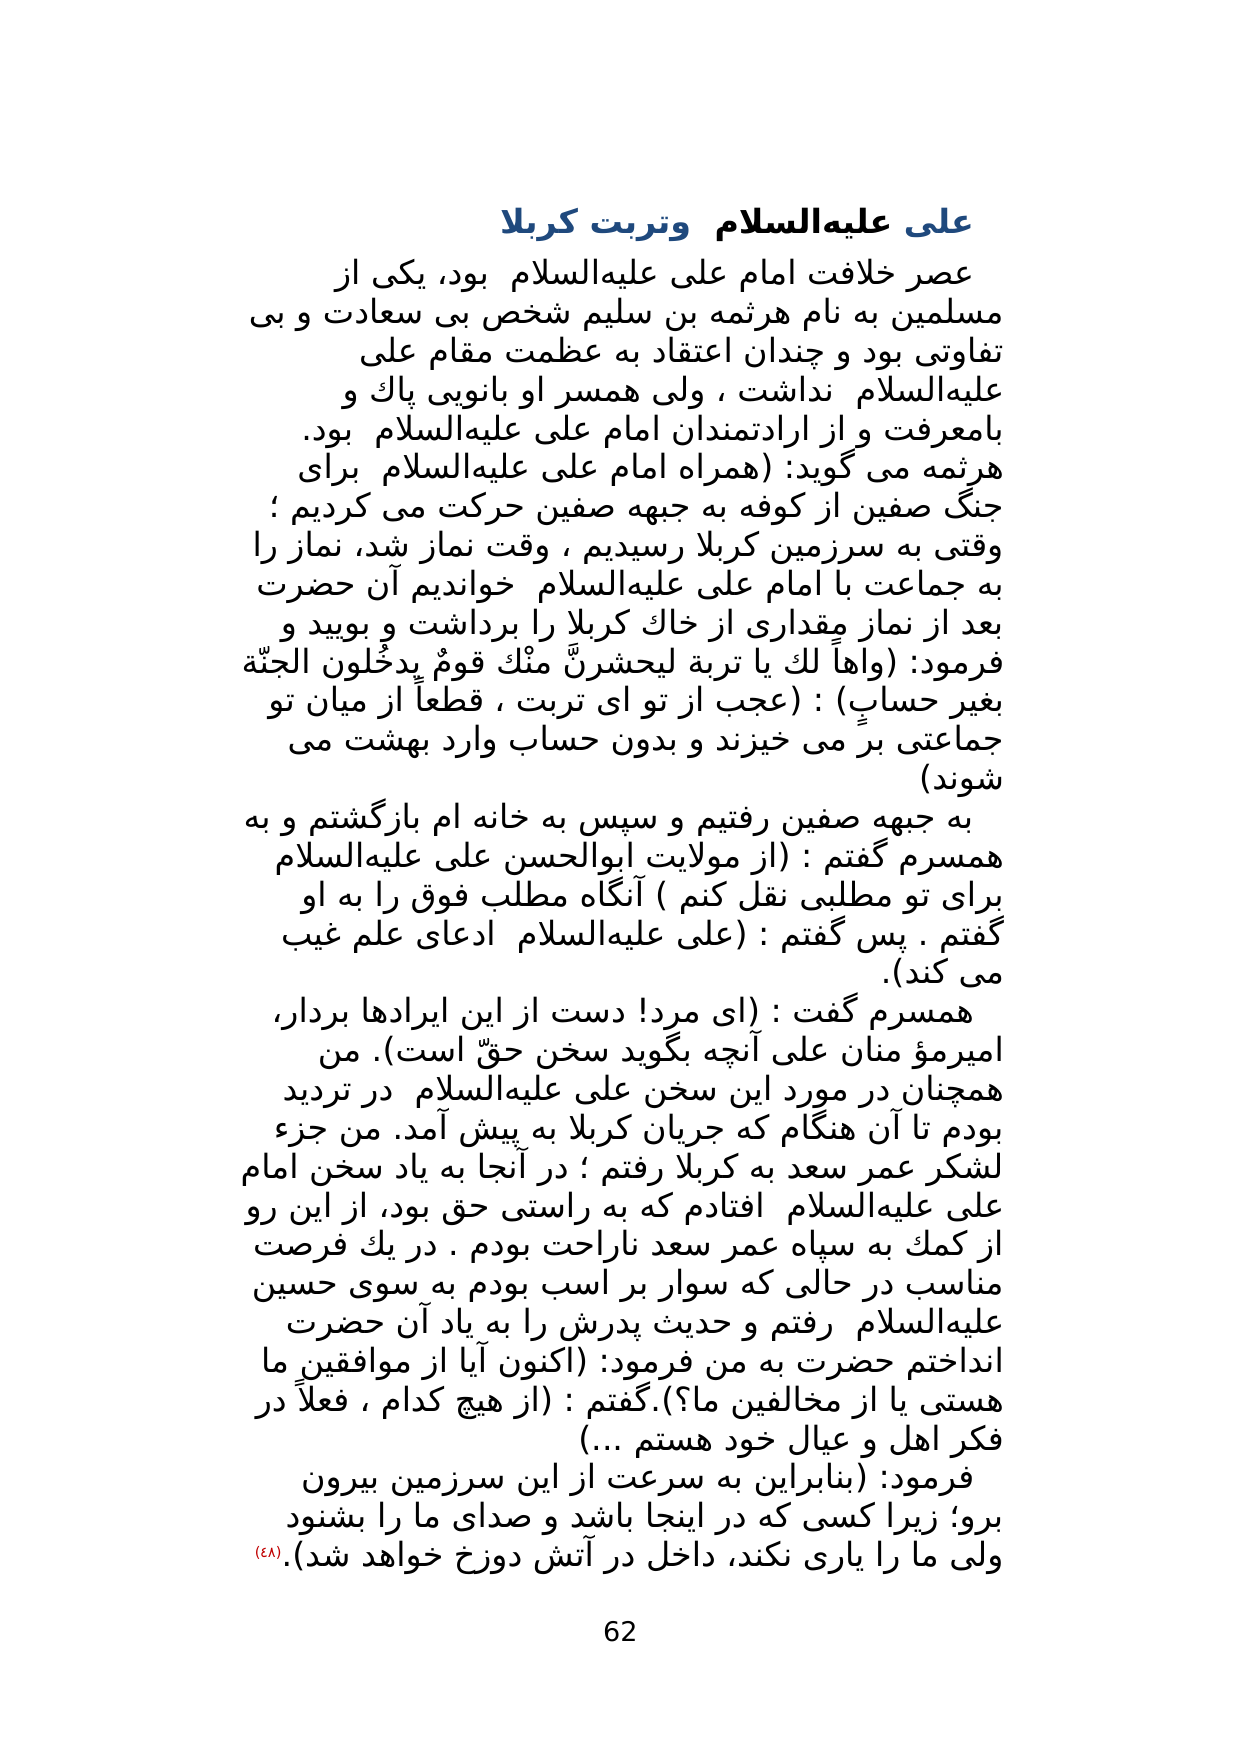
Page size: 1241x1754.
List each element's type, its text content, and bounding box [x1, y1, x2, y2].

text فرمود: (بنابراين به سرعت از اين سرزمين بيرون برو؛ زيرا كسى كه در اينجا باشد و صداى ما را بشنود ولى ما را يارى نكند، داخل در آتش دوزخ خواهد شد).(٤٨) [236, 1458, 1004, 1574]
subtitle على عليه‌السلام وتربت كربلا [236, 202, 1004, 241]
text عصر خلافت امام على عليه‌السلام بود، يكى از مسلمين به نام هرثمه بن سليم شخص بى سعادت و بى تفاوتى بود و چندان اعتقاد به عظمت مقام على عليه‌السلام نداشت ، ولى همسر او بانويى پاك و بامعرفت و از ارادتمندان امام على عليه‌السلام بود. هرثمه مى گويد: (همراه امام على عليه‌السلام براى جنگ صفين از كوفه به جبهه صفين حركت مى كرديم ؛ وقتى به سرزمين كربلا رسيديم ، وقت نماز شد، نماز را به جماعت با امام على عليه‌السلام خوانديم آن حضرت بعد از نماز مقدارى از خاك كربلا را برداشت و بوييد و فرمود: (واهاً لك يا تربة ليحشرنَّ منْك قومٌ يدخُلون الجنّة بغير حسابٍ) : (عجب از تو اى تربت ، قطعاً از ميان تو جماعتى بر مى خيزند و بدون حساب وارد بهشت مى شوند) [236, 253, 1004, 797]
text به جبهه صفين رفتيم و سپس به خانه ام بازگشتم و به همسرم گفتم : (از مولايت ابوالحسن على عليه‌السلام براى تو مطلبى نقل كنم ) آنگاه مطلب فوق را به او گفتم . پس گفتم : (على عليه‌السلام ادعاى علم غيب مى كند). [236, 797, 1004, 992]
text همسرم گفت : (اى مرد! دست از اين ايرادها بردار، اميرمؤ منان على آنچه بگويد سخن حقّ است). من همچنان در مورد اين سخن على عليه‌السلام در ترديد بودم تا آن هنگام كه جريان كربلا به پيش آمد. من جزء لشكر عمر سعد به كربلا رفتم ؛ در آنجا به ياد سخن امام على عليه‌السلام افتادم كه به راستى حق بود، از اين رو از كمك به سپاه عمر سعد ناراحت بودم . در يك فرصت مناسب در حالى كه سوار بر اسب بودم به سوى حسين عليه‌السلام رفتم و حديث پدرش را به ياد آن حضرت انداختم حضرت به من فرمود: (اكنون آيا از موافقين ما هستى يا از مخالفين ما؟).گفتم : (از هيچ كدام ، فعلاً در فكر اهل و عيال خود هستم ...) [236, 992, 1004, 1458]
